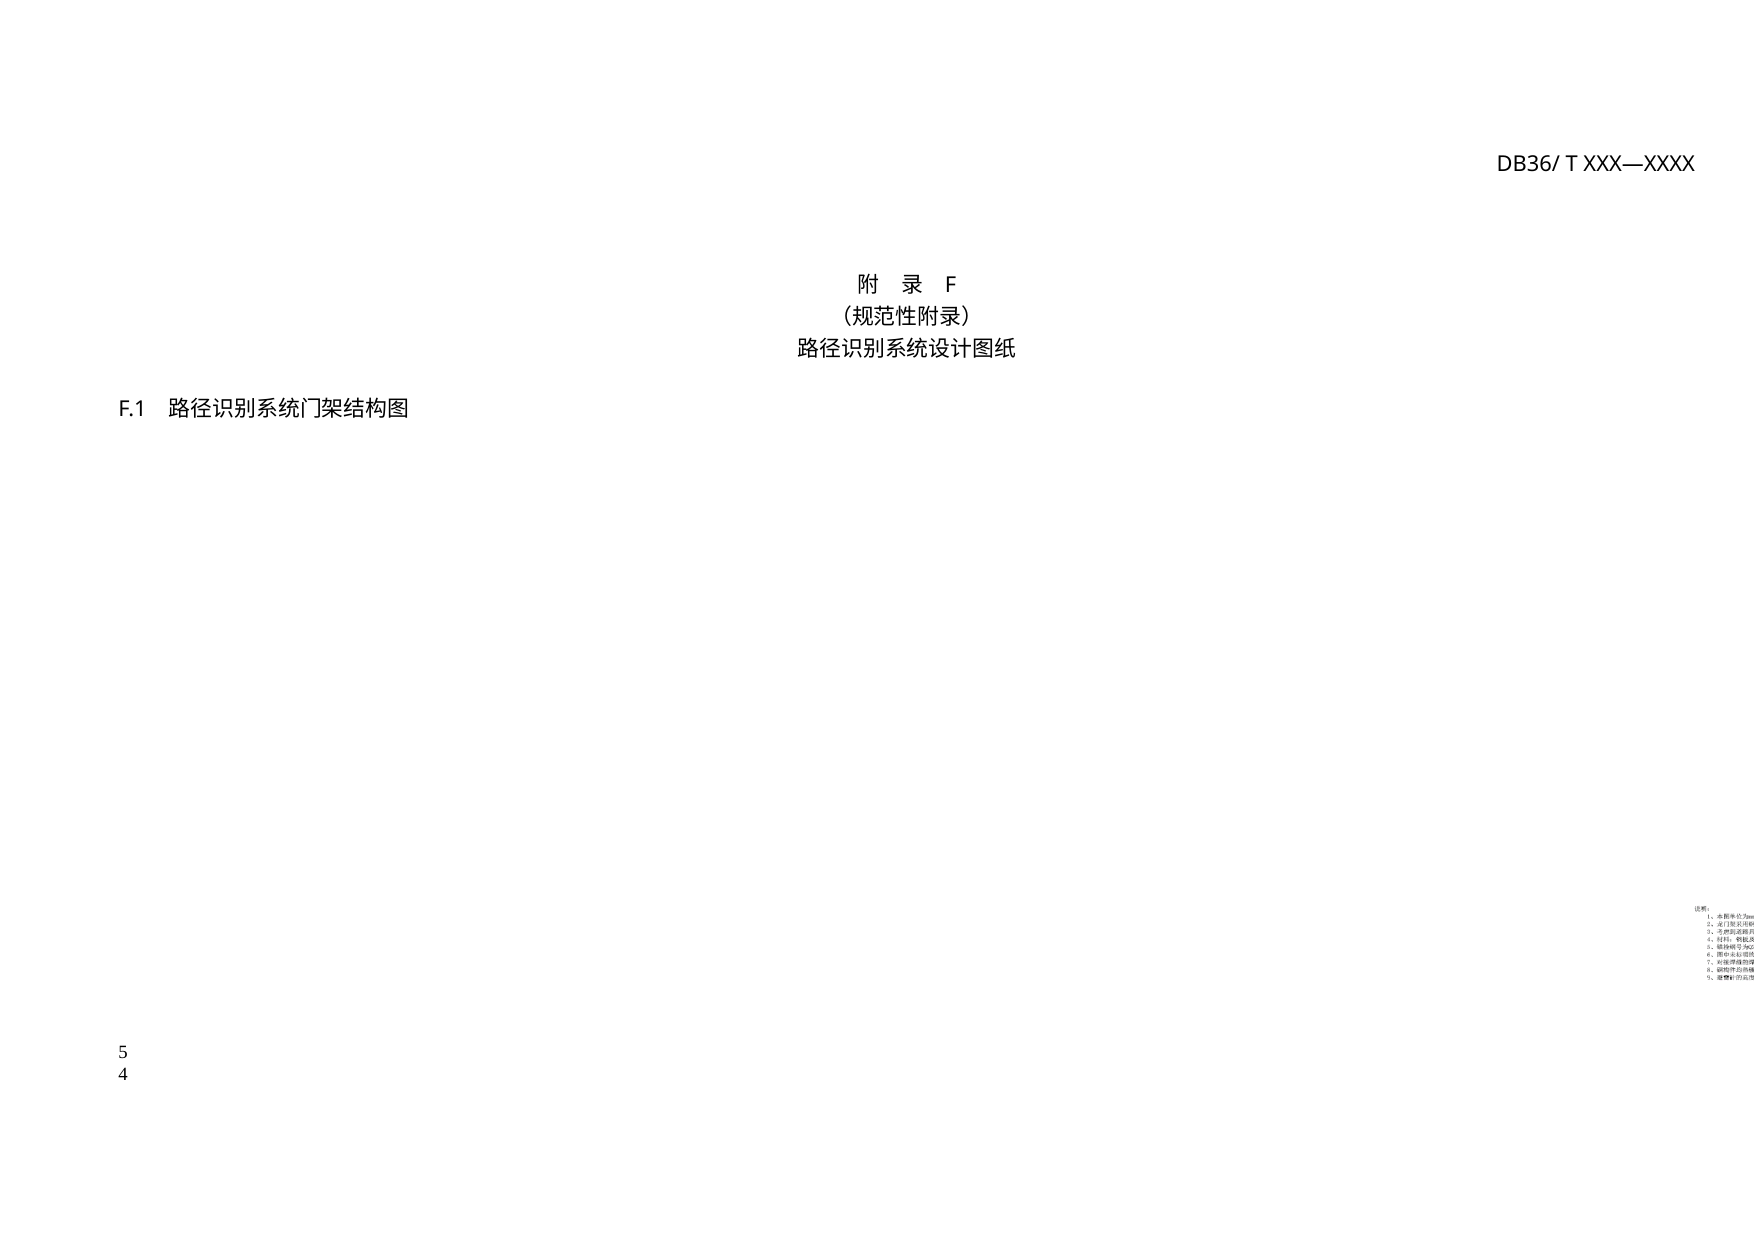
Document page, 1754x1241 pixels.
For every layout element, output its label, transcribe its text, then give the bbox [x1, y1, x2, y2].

picture [1694, 473, 1754, 1011]
list （规范性附录） 路径识别系统设计图纸 [118, 267, 1695, 362]
list 路径识别系统门架结构图 [118, 391, 1695, 423]
